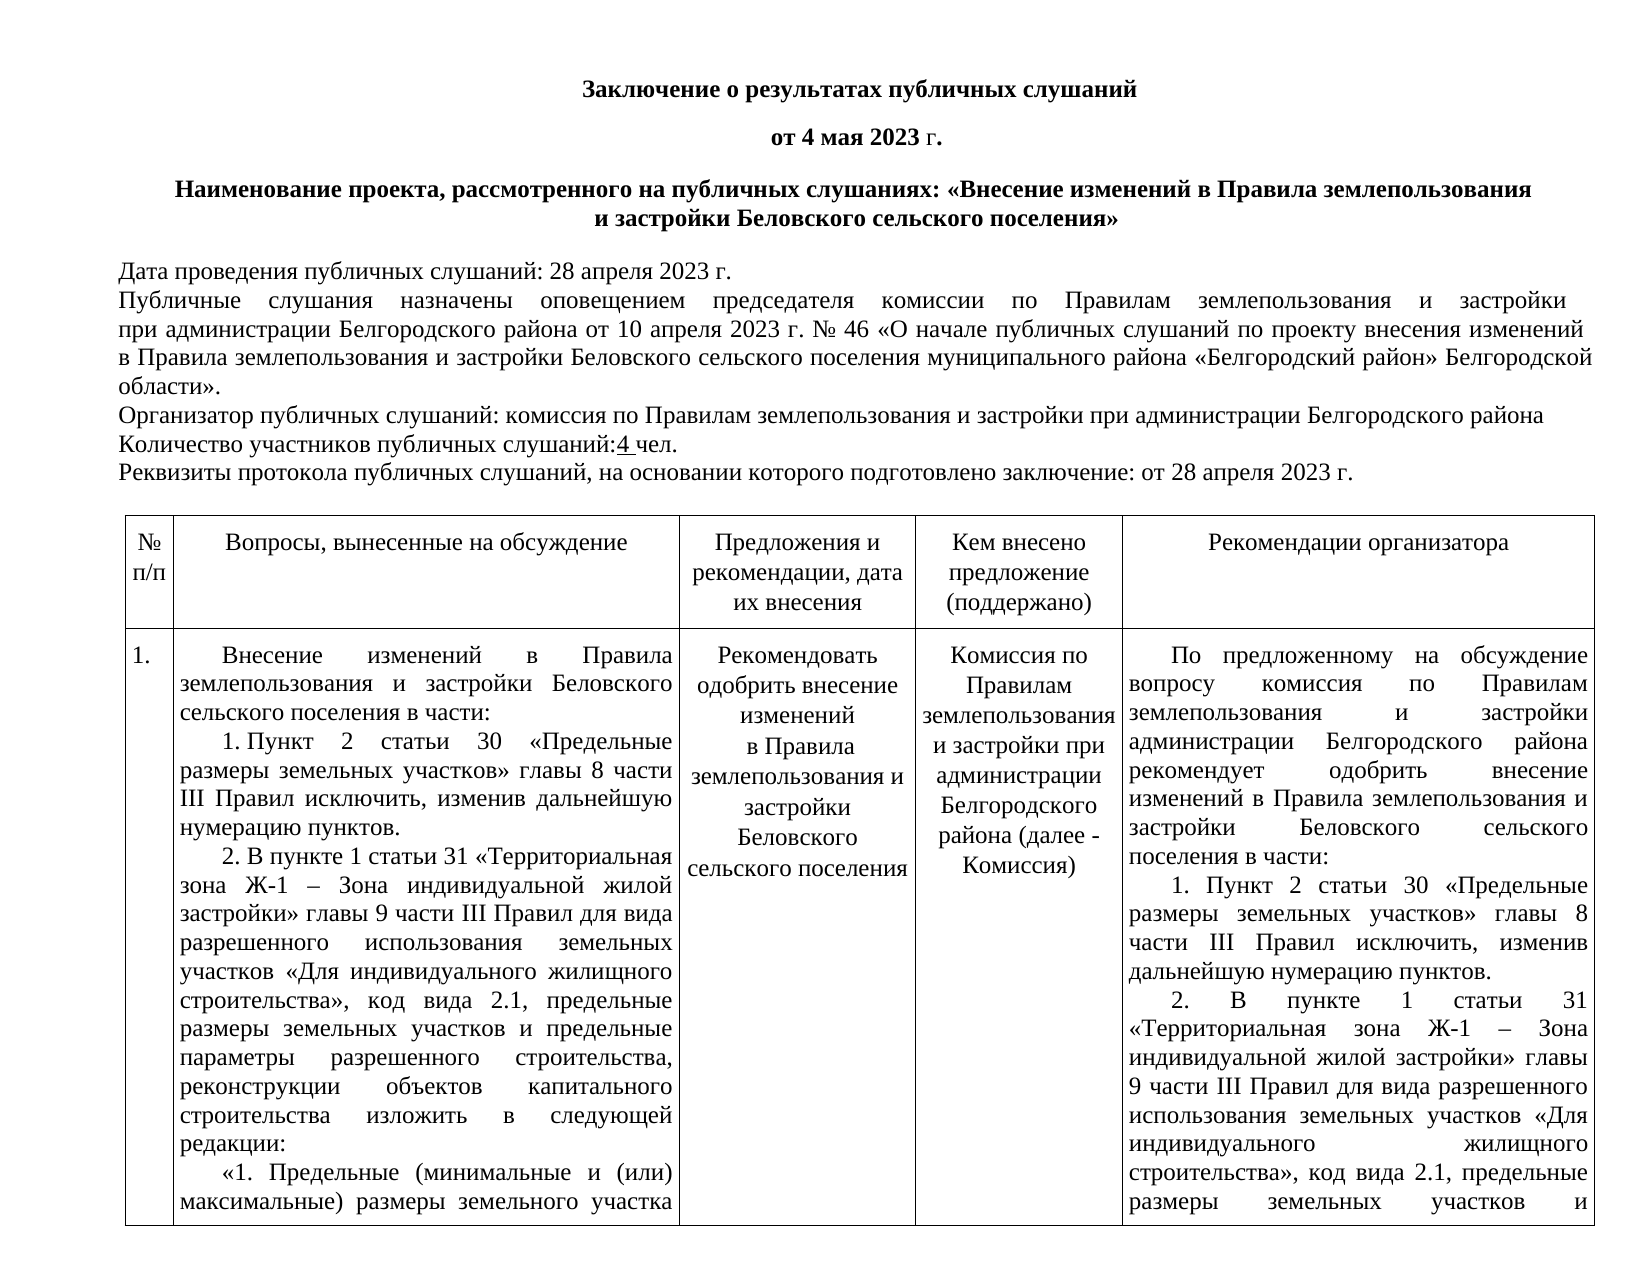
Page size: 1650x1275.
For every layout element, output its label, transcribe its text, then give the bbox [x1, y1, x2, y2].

text Организатор публичных слушаний: комиссия по Правилам землепользования и застройки при администрации Белгородского района [118, 400, 1595, 429]
table_header Предложения и рекомендации, дата их внесения [680, 516, 915, 628]
table_header Вопросы, вынесенные на обсуждение [174, 516, 679, 628]
table_header № п/п [126, 516, 173, 628]
text Количество участников публичных слушаний:4 чел. [118, 429, 1595, 457]
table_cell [1123, 629, 1594, 1225]
text от 4 мая 2023 г. [118, 122, 1595, 151]
table_header Рекомендации организатора [1123, 516, 1594, 628]
text Наименование проекта, рассмотренного на публичных слушаниях: «Внесение изменений в Правила землепользования и застройки Беловского сельского поселения» [118, 174, 1595, 232]
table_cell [916, 629, 1122, 1225]
text Реквизиты протокола публичных слушаний, на основании которого подготовлено заключение: от 28 апреля 2023 г. [118, 457, 1595, 486]
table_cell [680, 629, 915, 1225]
table_cell 1. [126, 629, 173, 1225]
text Заключение о результатах публичных слушаний [118, 74, 1595, 103]
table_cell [174, 629, 679, 1225]
text Дата проведения публичных слушаний: 28 апреля 2023 г. [118, 256, 1595, 285]
text Публичные слушания назначены оповещением председателя комиссии по Правилам землепользования и застройки при администрации Белгородского района от 10 апреля 2023 г. № 46 «О начале публичных слушаний по проекту внесения изменений в Правила землепользования и застройки Беловского сельского поселения муниципального района «Белгородский район» Белгородской области». [118, 285, 1595, 400]
table_header Кем внесено предложение (поддержано) [916, 516, 1122, 628]
